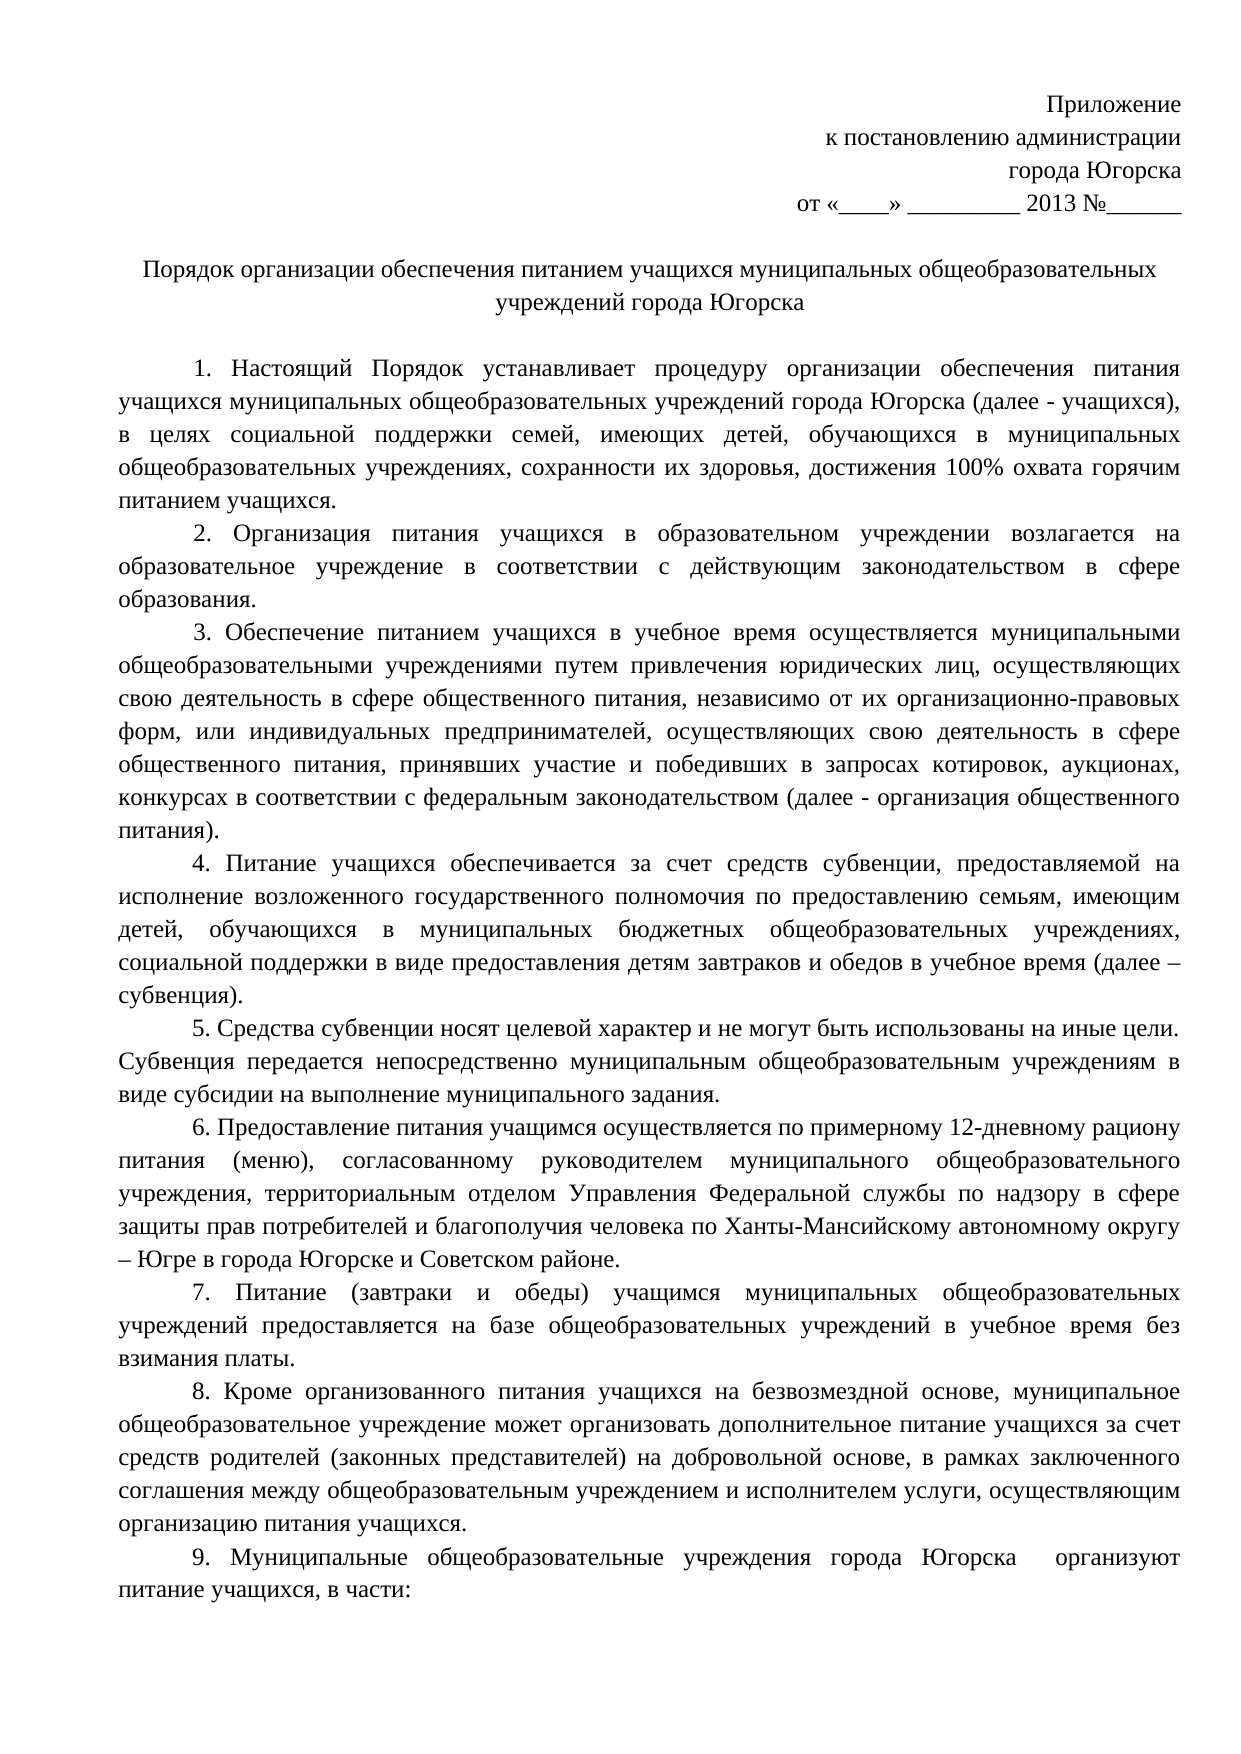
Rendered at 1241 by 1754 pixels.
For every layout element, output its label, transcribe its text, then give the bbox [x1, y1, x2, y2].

text 8. Кроме организованного питания учащихся на безвозмездной основе, муниципальное общеобразовательное учреждение может организовать дополнительное питание учащихся за счет средств родителей (законных представителей) на добровольной основе, в рамках заключенного соглашения между общеобразовательным учреждением и исполнителем услуги, осуществляющим организацию питания учащихся. [118, 1376, 1181, 1537]
text 7. Питание (завтраки и обеды) учащимся муниципальных общеобразовательных учреждений предоставляется на базе общеобразовательных учреждений в учебное время без взимания платы. [118, 1277, 1181, 1372]
text 6. Предоставление питания учащимся осуществляется по примерному 12-дневному рациону питания (меню), согласованному руководителем муниципального общеобразовательного учреждения, территориальным отделом Управления Федеральной службы по надзору в сфере защиты прав потребителей и благополучия человека по Ханты-Мансийскому автономному округу – Югре в города Югорске и Советском районе. [118, 1112, 1181, 1273]
text 3. Обеспечение питанием учащихся в учебное время осуществляется муниципальными общеобразовательными учреждениями путем привлечения юридических лиц, осуществляющих свою деятельность в сфере общественного питания, независимо от их организационно-правовых форм, или индивидуальных предпринимателей, осуществляющих свою деятельность в сфере общественного питания, принявших участие и победивших в запросах котировок, аукционах, конкурсах в соответствии с федеральным законодательством (далее - организация общественного питания). [118, 617, 1181, 844]
text 1. Настоящий Порядок устанавливает процедуру организации обеспечения питания учащихся муниципальных общеобразовательных учреждений города Югорска (далее - учащихся), в целях социальной поддержки семей, имеющих детей, обучающихся в муниципальных общеобразовательных учреждениях, сохранности их здоровья, достижения 100% охвата горячим питанием учащихся. [118, 353, 1181, 514]
text 2. Организация питания учащихся в образовательном учреждении возлагается на образовательное учреждение в соответствии с действующим законодательством в сфере образования. [118, 518, 1181, 613]
text 5. Средства субвенции носят целевой характер и не могут быть использованы на иные цели. Субвенция передается непосредственно муниципальным общеобразовательным учреждениям в виде субсидии на выполнение муниципального задания. [118, 1013, 1181, 1108]
text 4. Питание учащихся обеспечивается за счет средств субвенции, предоставляемой на исполнение возложенного государственного полномочия по предоставлению семьям, имеющим детей, обучающихся в муниципальных бюджетных общеобразовательных учреждениях, социальной поддержки в виде предоставления детям завтраков и обедов в учебное время (далее – субвенция). [118, 848, 1181, 1009]
text Приложение [88, 89, 1181, 117]
text от «____» _________ 2013 №______ [118, 188, 1181, 216]
text к постановлению администрации [118, 122, 1181, 150]
text Порядок организации обеспечения питанием учащихся муниципальных общеобразовательных учреждений города Югорска [118, 254, 1181, 316]
text города Югорска [118, 155, 1181, 183]
text 9. Муниципальные общеобразовательные учреждения города Югорска организуют питание учащихся, в части: [118, 1542, 1181, 1603]
